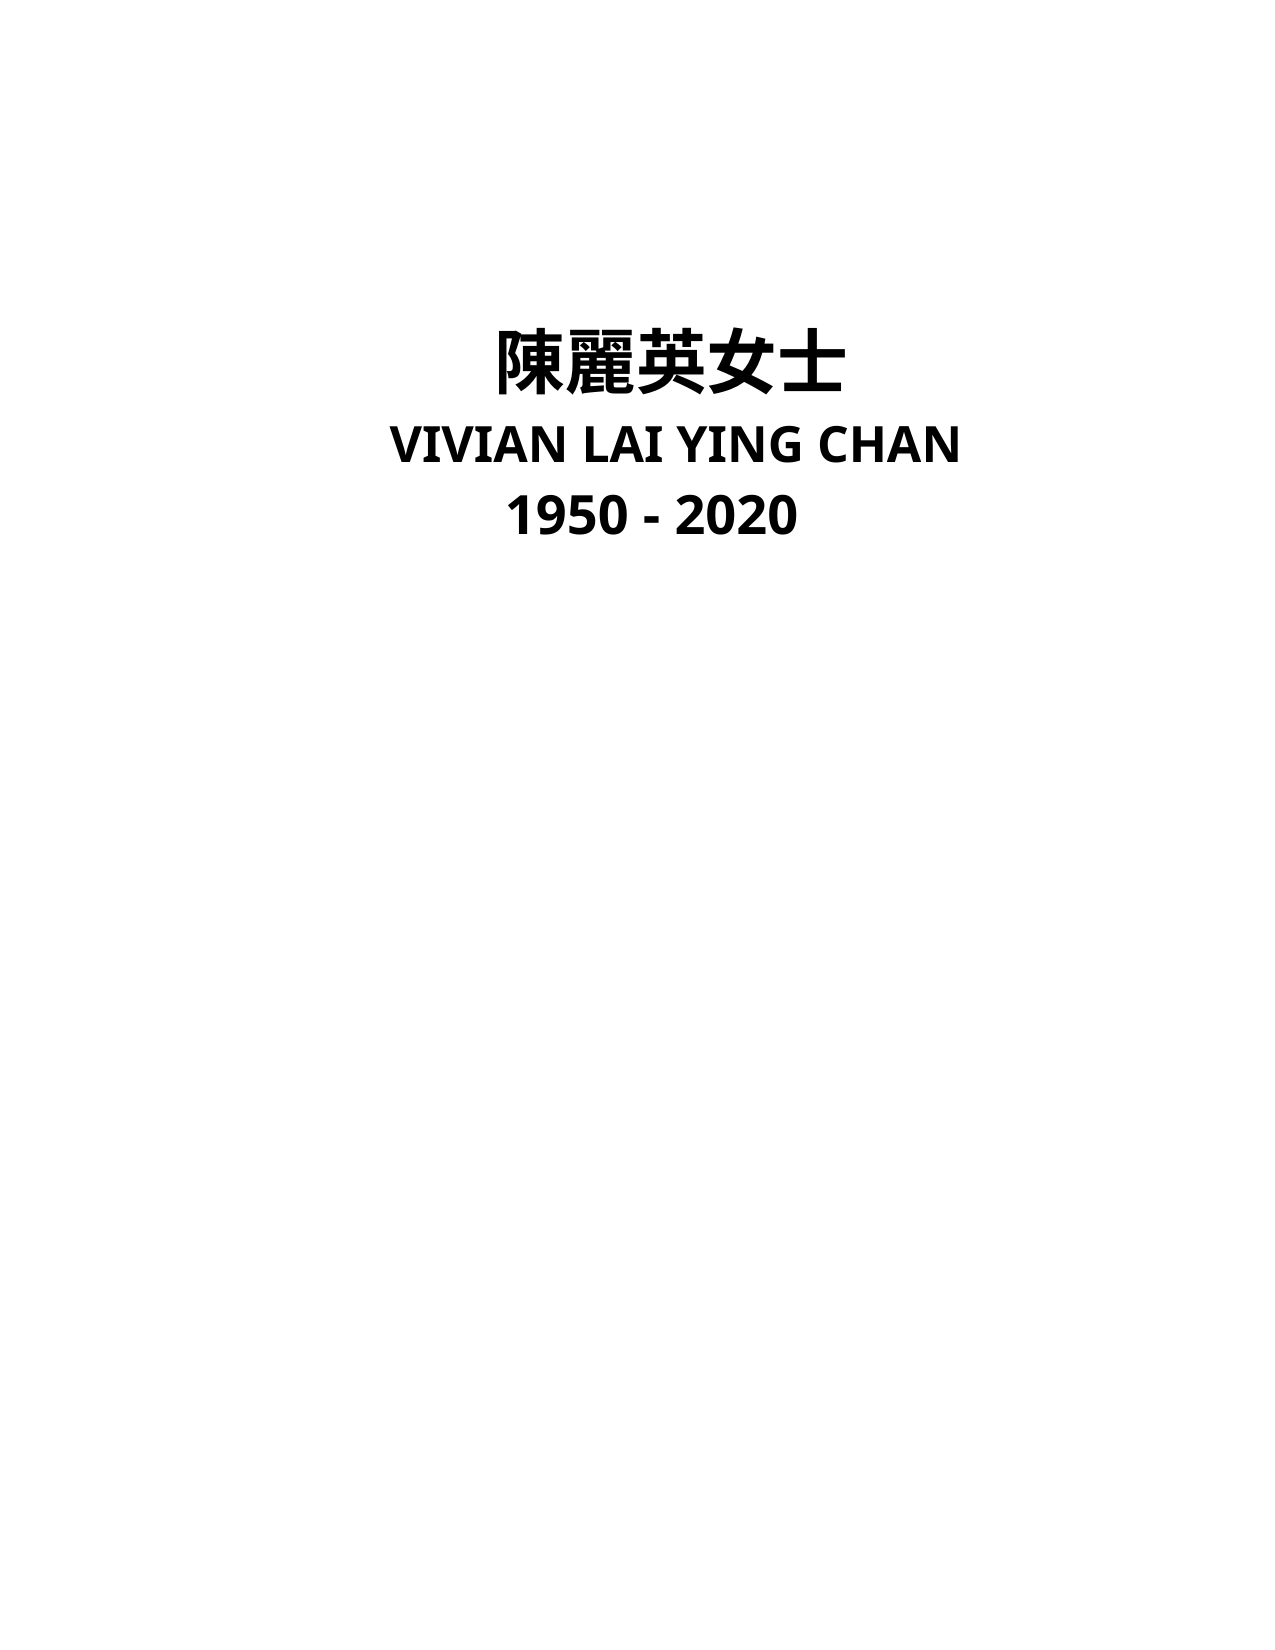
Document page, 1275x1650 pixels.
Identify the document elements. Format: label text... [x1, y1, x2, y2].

text VIVIAN LAI YING CHAN [150, 409, 1125, 477]
text 陳麗英女士 [150, 306, 1125, 409]
text 1950 - 2020 [150, 477, 1125, 551]
